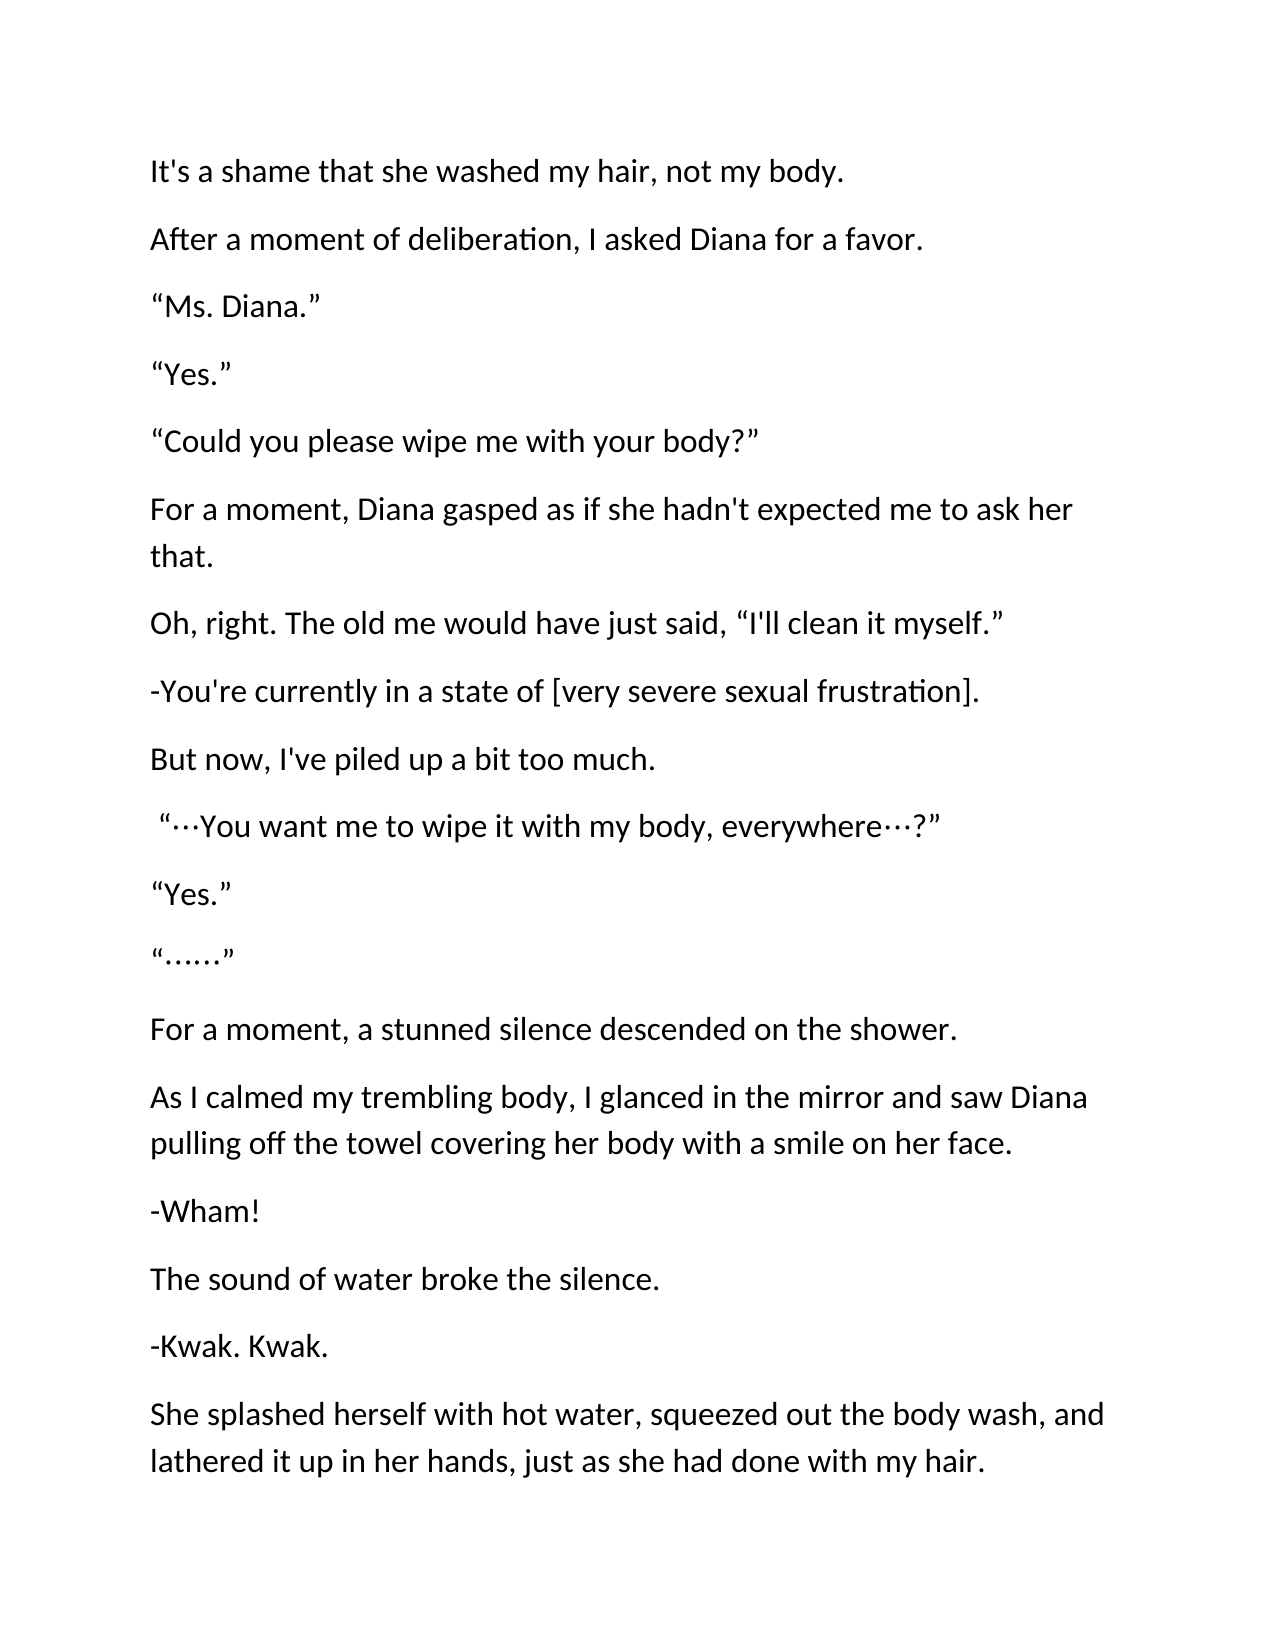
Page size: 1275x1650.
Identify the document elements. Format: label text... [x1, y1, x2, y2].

text Oh, right. The old me would have just said, “I'll clean it myself.” [150, 602, 1125, 643]
text She splashed herself with hot water, squeezed out the body wash, and lathered it up in her hands, just as she had done with my hair. [150, 1393, 1125, 1480]
text “Ms. Diana.” [150, 285, 1125, 326]
text But now, I've piled up a bit too much. [150, 738, 1125, 778]
text “⋯You want me to wipe it with my body, everywhere⋯?” [150, 805, 1125, 846]
text -Kwak. Kwak. [150, 1325, 1125, 1366]
text For a moment, Diana gasped as if she hadn't expected me to ask her that. [150, 488, 1125, 576]
text After a moment of deliberation, I asked Diana for a favor. [150, 218, 1125, 258]
text “Yes.” [150, 873, 1125, 913]
text As I calmed my trembling body, I glanced in the mirror and saw Diana pulling off the towel covering her body with a smile on her face. [150, 1076, 1125, 1163]
text It's a shame that she washed my hair, not my body. [150, 150, 1125, 191]
text “Yes.” [150, 353, 1125, 393]
text “Could you please wipe me with your body?” [150, 420, 1125, 461]
text The sound of water broke the silence. [150, 1258, 1125, 1298]
text -Wham! [150, 1190, 1125, 1231]
text “⋯⋯” [150, 940, 1125, 981]
text -You're currently in a state of [very severe sexual frustration]. [150, 670, 1125, 711]
text For a moment, a stunned silence descended on the shower. [150, 1008, 1125, 1049]
